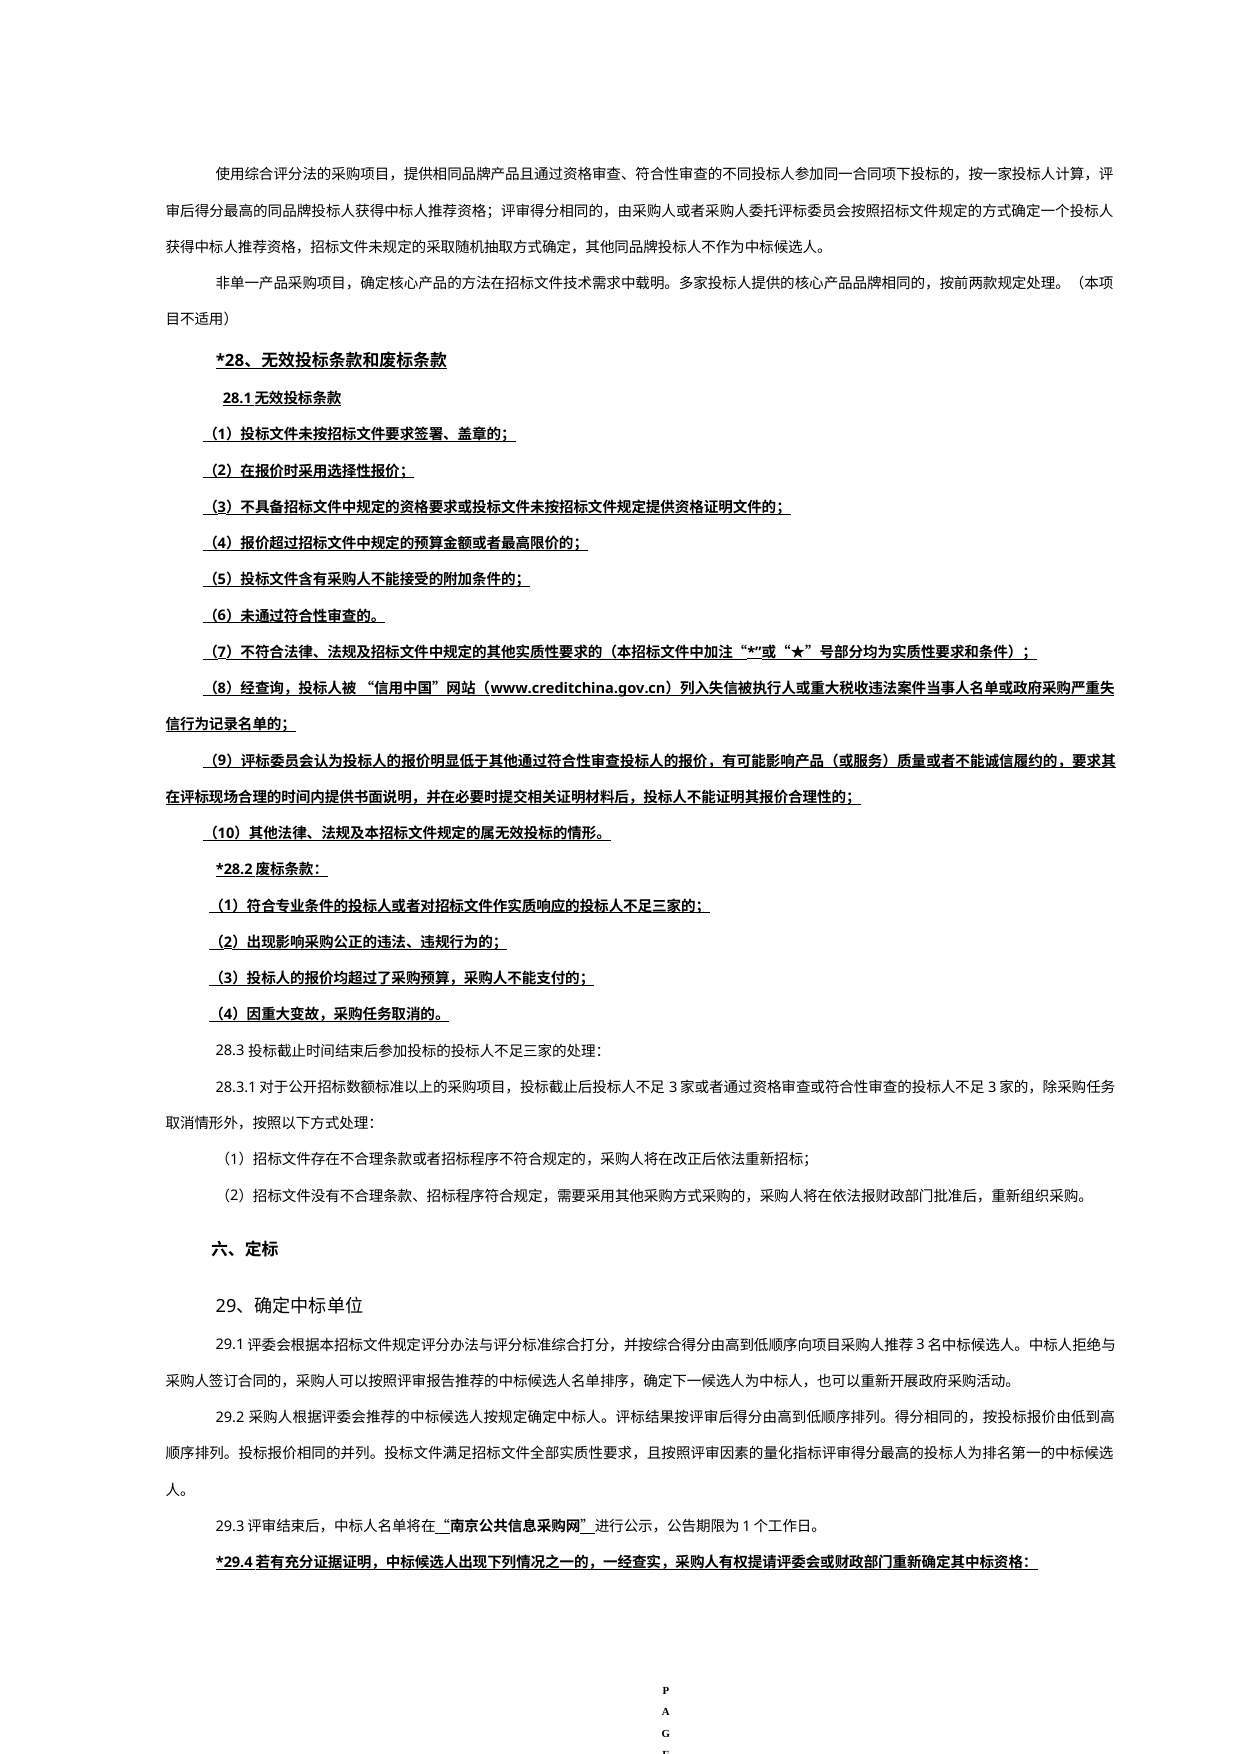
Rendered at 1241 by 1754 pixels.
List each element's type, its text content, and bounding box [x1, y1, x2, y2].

text （1）符合专业条件的投标人或者对招标文件作实质响应的投标人不足三家的； [165, 879, 1115, 915]
text *28.2废标条款： [165, 843, 1115, 879]
subtitle 29、确定中标单位 [165, 1272, 1115, 1318]
subtitle 六、定标 [165, 1218, 1115, 1260]
text （8）经查询，投标人被 “信用中国”网站（www.creditchina.gov.cn）列入失信被执行人或重大税收违法案件当事人名单或政府采购严重失信行为记录名单的； [165, 661, 1115, 734]
text （1）招标文件存在不合理条款或者招标程序不符合规定的，采购人将在改正后依法重新招标； [166, 1133, 1115, 1169]
text 使用综合评分法的采购项目，提供相同品牌产品且通过资格审查、符合性审查的不同投标人参加同一合同项下投标的，按一家投标人计算，评审后得分最高的同品牌投标人获得中标人推荐资格；评审得分相同的，由采购人或者采购人委托评标委员会按照招标文件规定的方式确定一个投标人获得中标人推荐资格，招标文件未规定的采取随机抽取方式确定，其他同品牌投标人不作为中标候选人。 [165, 148, 1115, 256]
text 28.1无效投标条款 [223, 371, 1115, 408]
text 29.1评委会根据本招标文件规定评分办法与评分标准综合打分，并按综合得分由高到低顺序向项目采购人推荐3名中标候选人。中标人拒绝与采购人签订合同的，采购人可以按照评审报告推荐的中标候选人名单排序，确定下一候选人为中标人，也可以重新开展政府采购活动。 [165, 1318, 1115, 1390]
subtitle *28、无效投标条款和废标条款 [165, 329, 1115, 371]
text （3）投标人的报价均超过了采购预算，采购人不能支付的； [165, 951, 1115, 988]
text （9）评标委员会认为投标人的报价明显低于其他通过符合性审查投标人的报价，有可能影响产品（或服务）质量或者不能诚信履约的，要求其在评标现场合理的时间内提供书面说明，并在必要时提交相关证明材料后，投标人不能证明其报价合理性的； [165, 734, 1115, 806]
text （2）招标文件没有不合理条款、招标程序符合规定，需要采用其他采购方式采购的，采购人将在依法报财政部门批准后，重新组织采购。 [166, 1169, 1115, 1205]
text *29.4若有充分证据证明，中标候选人出现下列情况之一的，一经查实，采购人有权提请评委会或财政部门重新确定其中标资格： [165, 1535, 1115, 1572]
text （5）投标文件含有采购人不能接受的附加条件的； [165, 553, 1115, 589]
text （3）不具备招标文件中规定的资格要求或投标文件未按招标文件规定提供资格证明文件的； [165, 480, 1115, 516]
text （4）报价超过招标文件中规定的预算金额或者最高限价的； [165, 516, 1115, 553]
text （7）不符合法律、法规及招标文件中规定的其他实质性要求的（本招标文件中加注“*”或“★”号部分均为实质性要求和条件）； [165, 625, 1115, 661]
text （6）未通过符合性审查的。 [165, 589, 1115, 625]
text （4）因重大变故，采购任务取消的。 [165, 988, 1115, 1024]
text 29.2 采购人根据评委会推荐的中标候选人按规定确定中标人。评标结果按评审后得分由高到低顺序排列。得分相同的，按投标报价由低到高顺序排列。投标报价相同的并列。投标文件满足招标文件全部实质性要求，且按照评审因素的量化指标评审得分最高的投标人为排名第一的中标候选人。 [165, 1390, 1115, 1499]
text （2）出现影响采购公正的违法、违规行为的； [165, 915, 1115, 951]
text 28.3 投标截止时间结束后参加投标的投标人不足三家的处理： [166, 1024, 1115, 1060]
text 非单一产品采购项目，确定核心产品的方法在招标文件技术需求中载明。多家投标人提供的核心产品品牌相同的，按前两款规定处理。（本项目不适用） [165, 256, 1115, 329]
text （2）在报价时采用选择性报价； [165, 444, 1115, 480]
text 28.3.1对于公开招标数额标准以上的采购项目，投标截止后投标人不足3家或者通过资格审查或符合性审查的投标人不足3家的，除采购任务取消情形外，按照以下方式处理： [165, 1060, 1115, 1133]
text （10）其他法律、法规及本招标文件规定的属无效投标的情形。 [165, 806, 1115, 843]
text 29.3评审结束后，中标人名单将在“南京公共信息采购网”进行公示，公告期限为1个工作日。 [165, 1499, 1115, 1535]
text （1）投标文件未按招标文件要求签署、盖章的； [165, 408, 1115, 444]
